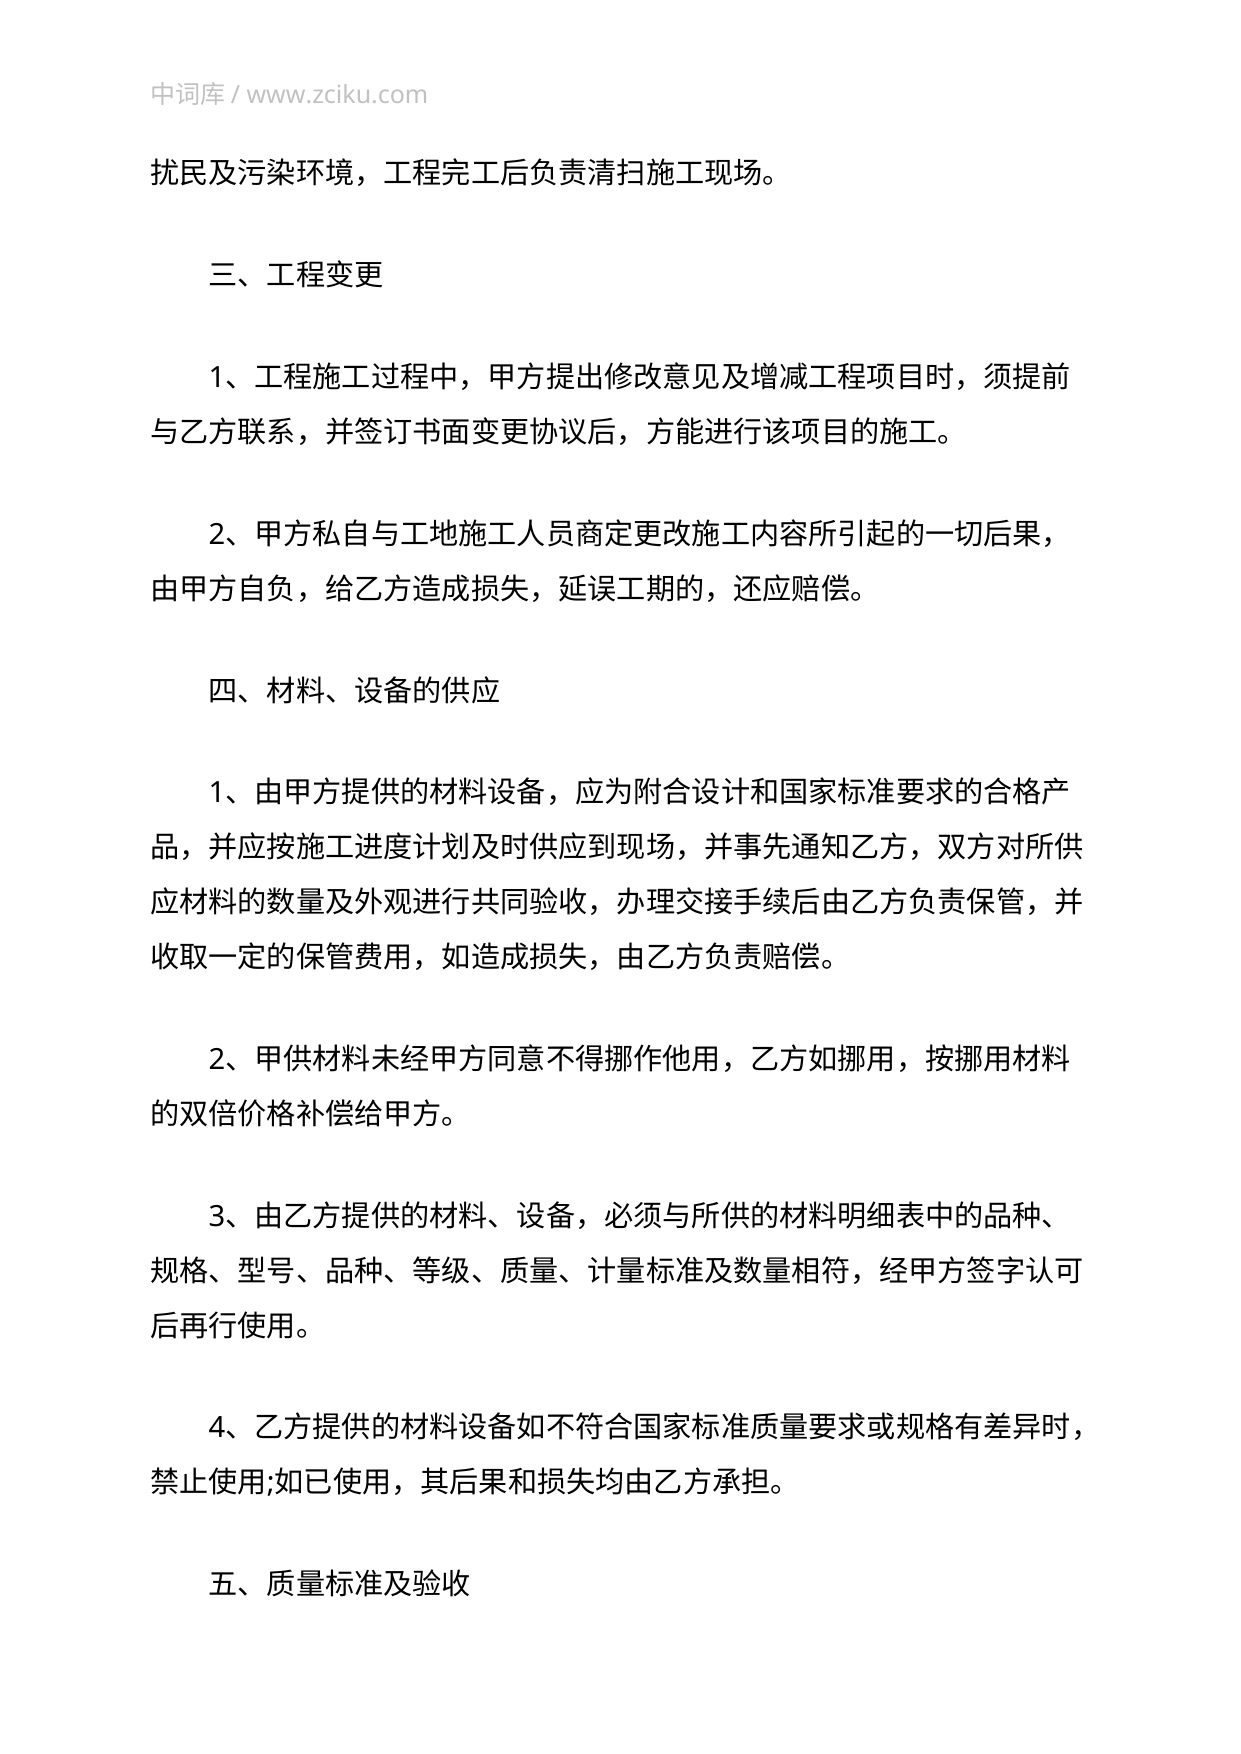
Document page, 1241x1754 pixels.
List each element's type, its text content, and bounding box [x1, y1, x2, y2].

text 2、甲供材料未经甲方同意不得挪作他用，乙方如挪用，按挪用材料的双倍价格补偿给甲方。 [150, 1035, 1090, 1133]
text 1、由甲方提供的材料设备，应为附合设计和国家标准要求的合格产品，并应按施工进度计划及时供应到现场，并事先通知乙方，双方对所供应材料的数量及外观进行共同验收，办理交接手续后由乙方负责保管，并收取一定的保管费用，如造成损失，由乙方负责赔偿。 [150, 769, 1090, 976]
text 四、材料、设备的供应 [150, 667, 1090, 709]
text 3、由乙方提供的材料、设备，必须与所供的材料明细表中的品种、规格、型号、品种、等级、质量、计量标准及数量相符，经甲方签字认可后再行使用。 [150, 1192, 1090, 1344]
text 4、乙方提供的材料设备如不符合国家标准质量要求或规格有差异时，禁止使用;如已使用，其后果和损失均由乙方承担。 [150, 1404, 1090, 1501]
text 三、工程变更 [150, 252, 1090, 294]
text 五、质量标准及验收 [150, 1561, 1090, 1603]
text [150, 150, 1090, 192]
text 1、工程施工过程中，甲方提出修改意见及增减工程项目时，须提前与乙方联系，并签订书面变更协议后，方能进行该项目的施工。 [150, 353, 1090, 451]
text 2、甲方私自与工地施工人员商定更改施工内容所引起的一切后果，由甲方自负，给乙方造成损失，延误工期的，还应赔偿。 [150, 510, 1090, 608]
